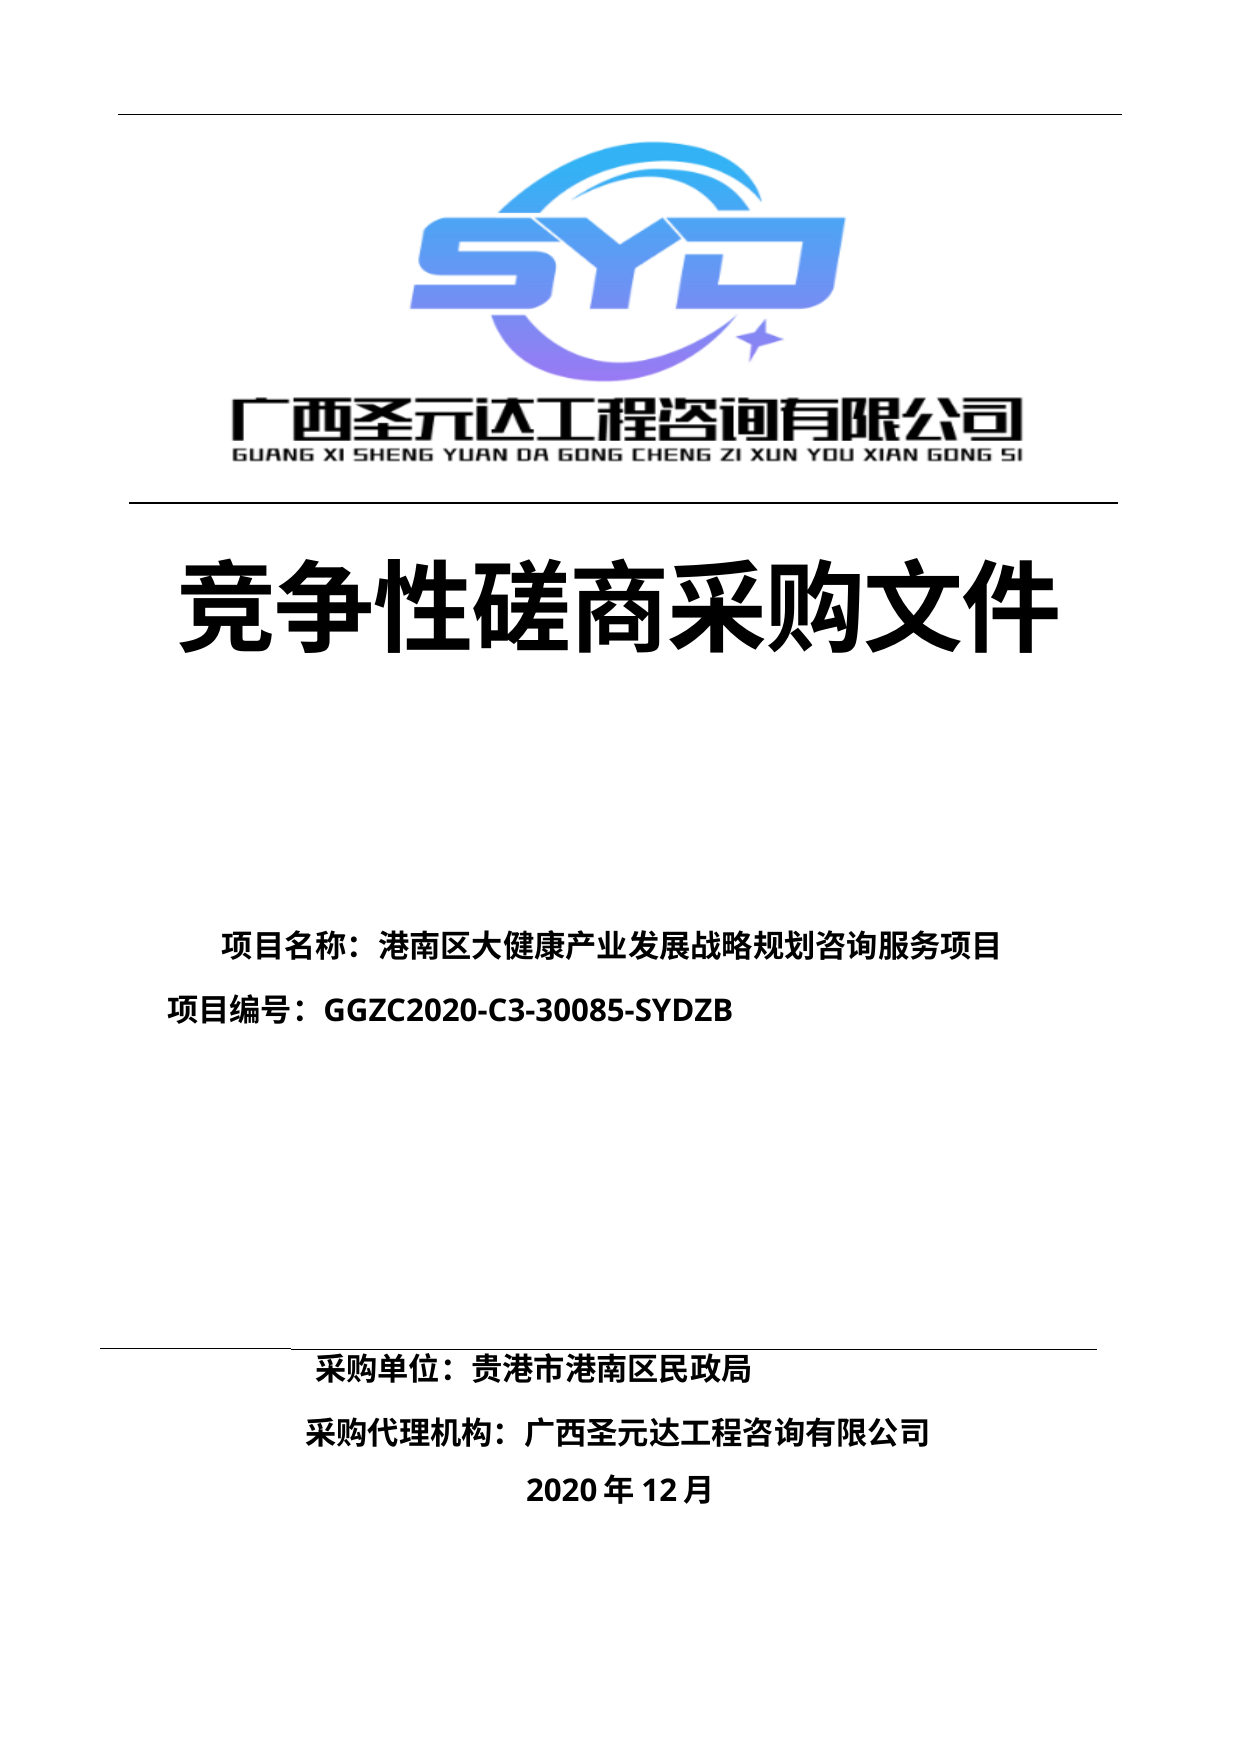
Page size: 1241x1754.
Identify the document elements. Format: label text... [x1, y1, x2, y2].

text 采购代理机构：广西圣元达工程咨询有限公司 [118, 1403, 1122, 1455]
text 项目名称：港南区大健康产业发展战略规划咨询服务项目 [222, 915, 1122, 967]
text 竞争性磋商采购文件 [118, 519, 1122, 682]
text 项目编号：GGZC2020-C3-30085-SYDZB [118, 980, 1122, 1032]
picture [168, 129, 1073, 480]
text 2020年12月 [118, 1455, 1122, 1520]
text 采购单位：贵港市港南区民政局 [118, 1338, 1122, 1390]
